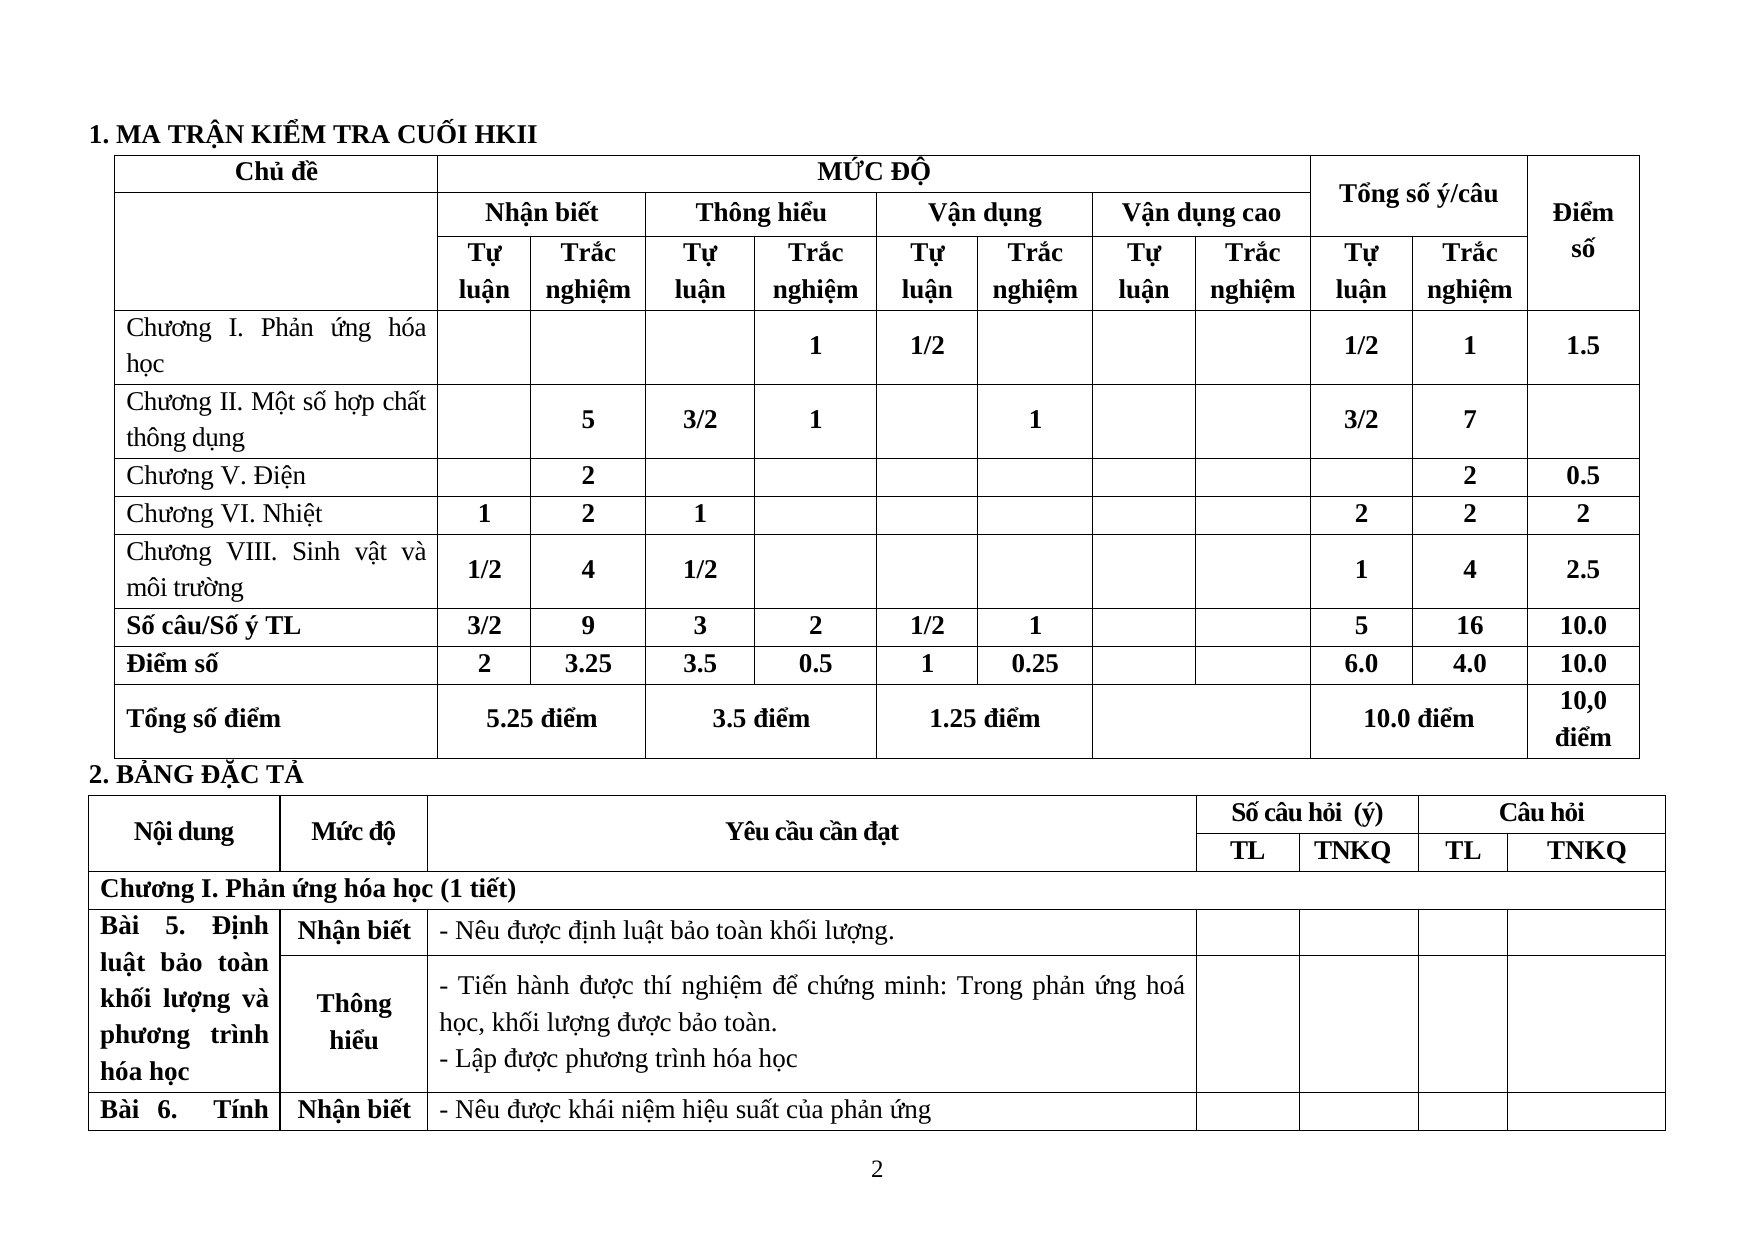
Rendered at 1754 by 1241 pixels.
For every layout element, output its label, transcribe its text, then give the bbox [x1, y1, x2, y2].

table_cell [755, 535, 876, 608]
table_cell 2 [531, 459, 645, 496]
table_header Số câu hỏi (ý) [1197, 796, 1418, 833]
table_cell 1 [877, 647, 977, 683]
table_cell TNKQ [1508, 834, 1665, 871]
text 2. BẢNG ĐẶC TẢ [89, 759, 1665, 790]
table_cell Tự luận [1311, 237, 1412, 310]
table_cell [1508, 910, 1665, 955]
table_cell [1196, 497, 1310, 534]
table_cell [755, 459, 876, 496]
table_cell - Tiến hành được thí nghiệm để chứng minh: Trong phản ứng hoá học, khối lượng được bảo toàn. - Lập được phương trình hóa học [428, 956, 1196, 1092]
table_cell [1197, 956, 1299, 1092]
table_cell 10.0 [1528, 609, 1639, 646]
table_cell Chương V. Điện [115, 459, 437, 496]
table_cell 3.5 [646, 647, 754, 683]
table_cell [531, 311, 645, 384]
table_cell 4.0 [1413, 647, 1527, 683]
table_header Tổng số ý/câu [1311, 156, 1527, 236]
table_cell 3 [646, 609, 754, 646]
table_cell Tự luận [646, 237, 754, 310]
table_cell 0.5 [755, 647, 876, 683]
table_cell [89, 1093, 279, 1129]
table_cell 5.25 điểm [438, 685, 645, 758]
table_cell - Nêu được khái niệm hiệu suất của phản ứng [428, 1093, 1196, 1129]
table_header Yêu cầu cần đạt [428, 796, 1196, 871]
table_cell Trắc nghiệm [755, 237, 876, 310]
table_cell 9 [531, 609, 645, 646]
table_cell 10.0 [1528, 647, 1639, 683]
table_cell Chương II. Một số hợp chất thông dụng [115, 385, 437, 458]
table_cell Tự luận [877, 237, 977, 310]
table_cell Trắc nghiệm [531, 237, 645, 310]
table_cell Vận dụng cao [1093, 193, 1310, 236]
table_cell 3/2 [438, 609, 530, 646]
table_cell TNKQ [1300, 834, 1418, 871]
table_cell [1300, 1093, 1418, 1129]
table_cell [1093, 647, 1195, 683]
table_cell [438, 459, 530, 496]
table_cell [1196, 535, 1310, 608]
table_cell [877, 459, 977, 496]
table_header Câu hỏi [1419, 796, 1665, 833]
table_cell Trắc nghiệm [978, 237, 1092, 310]
table_cell 6.0 [1311, 647, 1412, 683]
table_cell 10,0 điểm [1528, 685, 1639, 758]
table_cell [1508, 1093, 1665, 1129]
table_cell [1093, 497, 1195, 534]
table_cell 1 [646, 497, 754, 534]
table_cell Trắc nghiệm [1196, 237, 1310, 310]
table_cell [646, 459, 754, 496]
table_cell 5 [1311, 609, 1412, 646]
table_cell [1311, 459, 1412, 496]
table_cell 0.25 [978, 647, 1092, 683]
table_cell Vận dụng [877, 193, 1092, 236]
table_cell [877, 535, 977, 608]
table_cell 0.5 [1528, 459, 1639, 496]
table_cell 1 [978, 385, 1092, 458]
table_cell 2 [438, 647, 530, 683]
table_cell 4 [531, 535, 645, 608]
table_cell [1196, 647, 1310, 683]
table_header Điểm số [1528, 156, 1639, 310]
table_cell 5 [531, 385, 645, 458]
table_cell [1093, 609, 1195, 646]
table_cell [1196, 385, 1310, 458]
table_cell TL [1197, 834, 1299, 871]
table_cell Chương I. Phản ứng hóa học (1 tiết) [89, 872, 1665, 908]
table_cell Số câu/Số ý TL [115, 609, 437, 646]
table_cell [978, 311, 1092, 384]
table_cell [1419, 956, 1507, 1092]
table_cell 3/2 [1311, 385, 1412, 458]
table_cell 1 [978, 609, 1092, 646]
table_cell 2 [1528, 497, 1639, 534]
table_cell [1197, 1093, 1299, 1129]
table_cell 1/2 [877, 609, 977, 646]
table_cell 4 [1413, 535, 1527, 608]
table_cell [1093, 459, 1195, 496]
table_cell Nhận biết [281, 910, 427, 955]
table_cell 1 [755, 311, 876, 384]
table_cell [1196, 311, 1310, 384]
table_cell Điểm số [115, 647, 437, 683]
table_cell [1300, 910, 1418, 955]
table_cell [978, 459, 1092, 496]
table_cell 2 [755, 609, 876, 646]
table_cell 1.5 [1528, 311, 1639, 384]
table_cell [1093, 535, 1195, 608]
table_cell [115, 193, 437, 310]
text 1. MA TRẬN KIỂM TRA CUỐI HKII [89, 118, 1665, 149]
table_cell [1419, 910, 1507, 955]
table_cell 1 [1413, 311, 1527, 384]
table_cell 1 [438, 497, 530, 534]
table_cell [1508, 956, 1665, 1092]
table_cell 1/2 [646, 535, 754, 608]
table_cell [755, 497, 876, 534]
table_cell 1/2 [877, 311, 977, 384]
table_cell Chương I. Phản ứng hóa học [115, 311, 437, 384]
table_header Nội dung [89, 796, 279, 871]
table_cell Tự luận [438, 237, 530, 310]
table_cell Bài 5. Định luật bảo toàn khối lượng và phương trình hóa học [89, 910, 279, 1092]
table_header Mức độ [281, 796, 427, 871]
table_cell 1 [755, 385, 876, 458]
table_cell Tổng số điểm [115, 685, 437, 758]
table_cell [978, 497, 1092, 534]
table_cell [1093, 311, 1195, 384]
table_cell [1093, 385, 1195, 458]
table_cell 1 [1311, 535, 1412, 608]
table_cell 2 [531, 497, 645, 534]
table_cell Thông hiểu [646, 193, 876, 236]
table_cell [1528, 385, 1639, 458]
table_cell Trắc nghiệm [1413, 237, 1527, 310]
table_cell [877, 385, 977, 458]
table_cell 3/2 [646, 385, 754, 458]
table_cell Tự luận [1093, 237, 1195, 310]
table_cell 1.25 điểm [877, 685, 1092, 758]
table_cell 10.0 điểm [1311, 685, 1527, 758]
table_cell [438, 385, 530, 458]
table_cell [646, 311, 754, 384]
table_cell Nhận biết [281, 1093, 427, 1129]
table_cell 1/2 [1311, 311, 1412, 384]
table_cell 2 [1413, 497, 1527, 534]
table_cell [1197, 910, 1299, 955]
table_cell Chương VIII. Sinh vật và môi trường [115, 535, 437, 608]
table_cell TL [1419, 834, 1507, 871]
table_cell [1196, 459, 1310, 496]
table_cell 1/2 [438, 535, 530, 608]
table_cell [438, 311, 530, 384]
table_cell 3.5 điểm [646, 685, 876, 758]
table_cell Thông hiểu [281, 956, 427, 1092]
table_cell [1300, 956, 1418, 1092]
table_cell 16 [1413, 609, 1527, 646]
table_cell [1093, 685, 1310, 758]
table_cell 2 [1311, 497, 1412, 534]
table_cell 7 [1413, 385, 1527, 458]
table_cell - Nêu được định luật bảo toàn khối lượng. [428, 910, 1196, 955]
table_cell 2 [1413, 459, 1527, 496]
table_header Chủ đề [115, 156, 437, 192]
table_header MỨC ĐỘ [438, 156, 1310, 192]
table_cell [1196, 609, 1310, 646]
table_cell [877, 497, 977, 534]
table_cell [978, 535, 1092, 608]
table_cell Nhận biết [438, 193, 645, 236]
table_cell [1419, 1093, 1507, 1129]
table_cell 3.25 [531, 647, 645, 683]
table_cell 2.5 [1528, 535, 1639, 608]
table_cell Chương VI. Nhiệt [115, 497, 437, 534]
